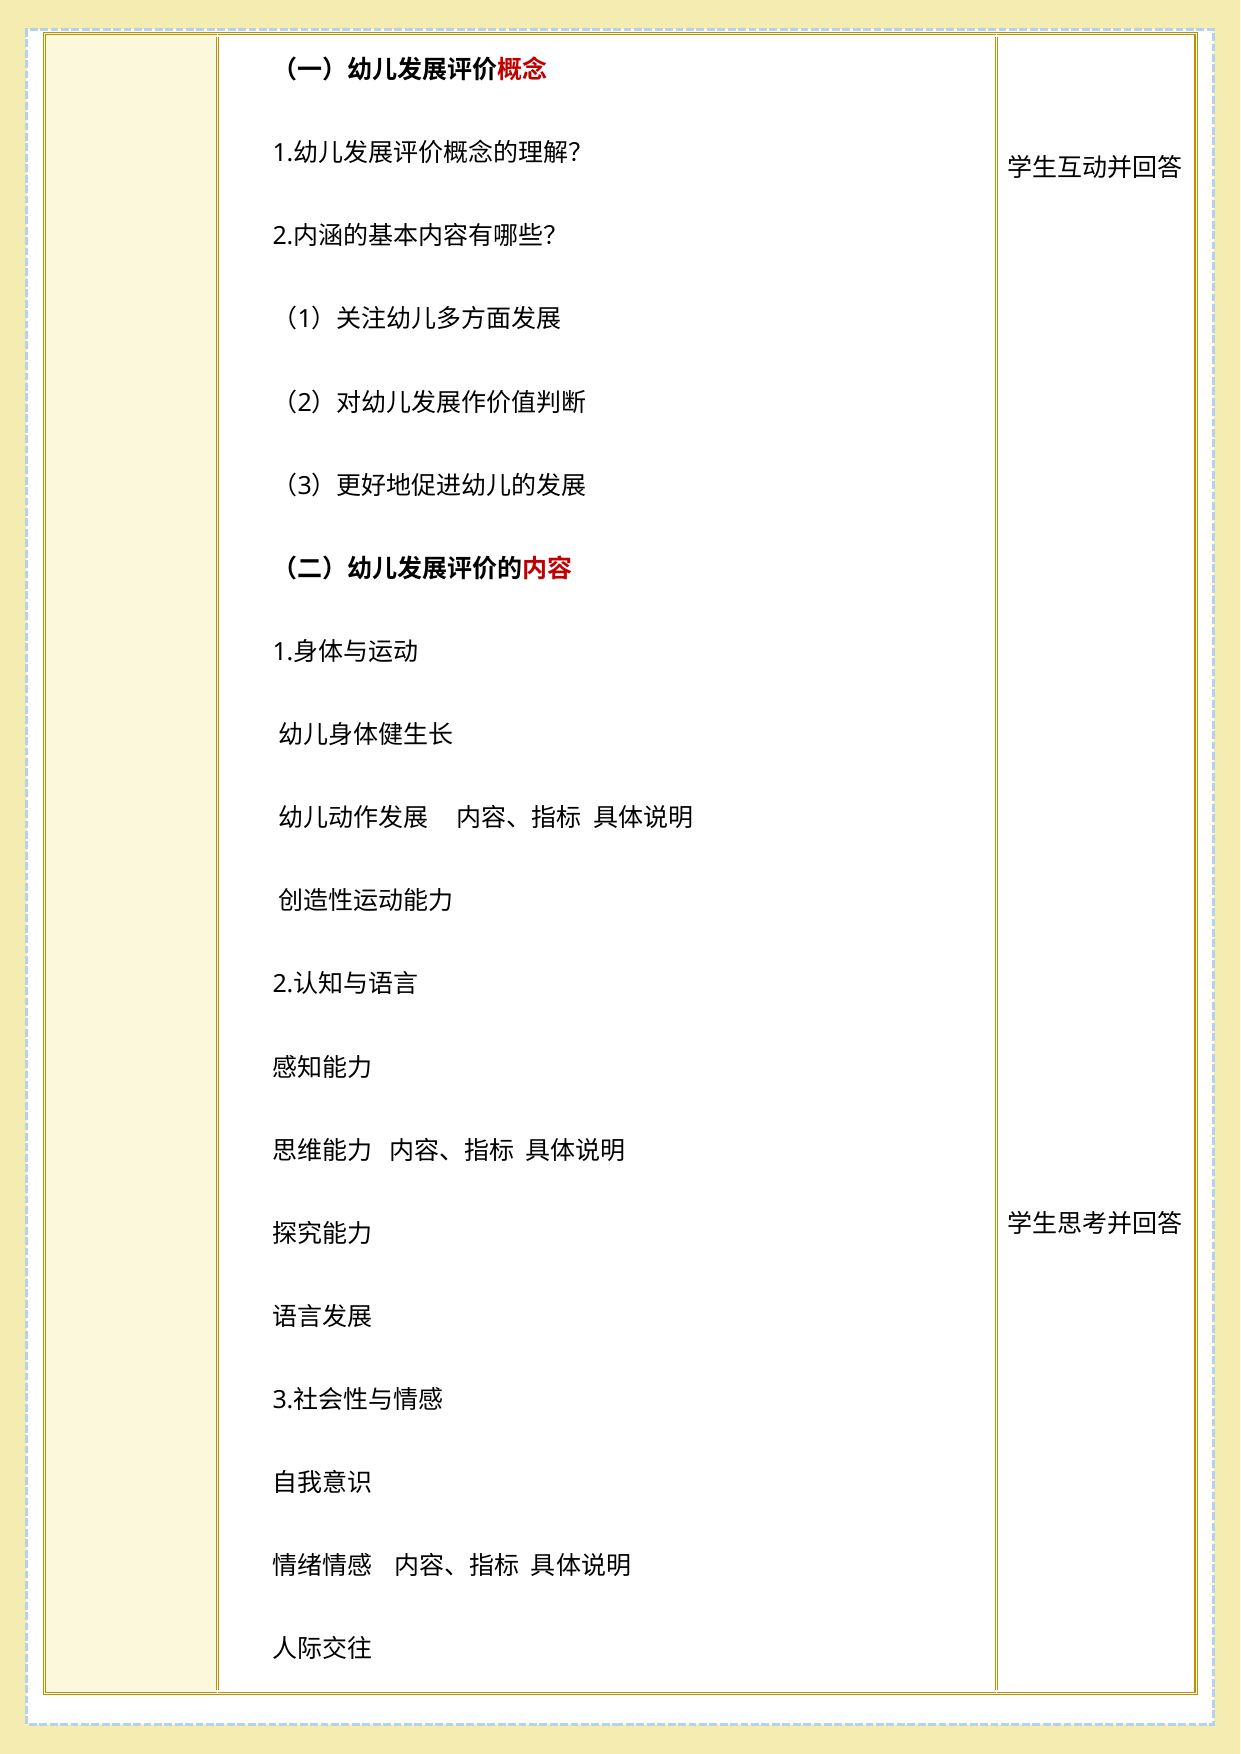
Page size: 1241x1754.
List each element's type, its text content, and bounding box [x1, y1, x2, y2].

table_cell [217, 35, 996, 1692]
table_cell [996, 35, 1194, 1692]
table_cell 知识讲解 （40min） [46, 35, 217, 1692]
